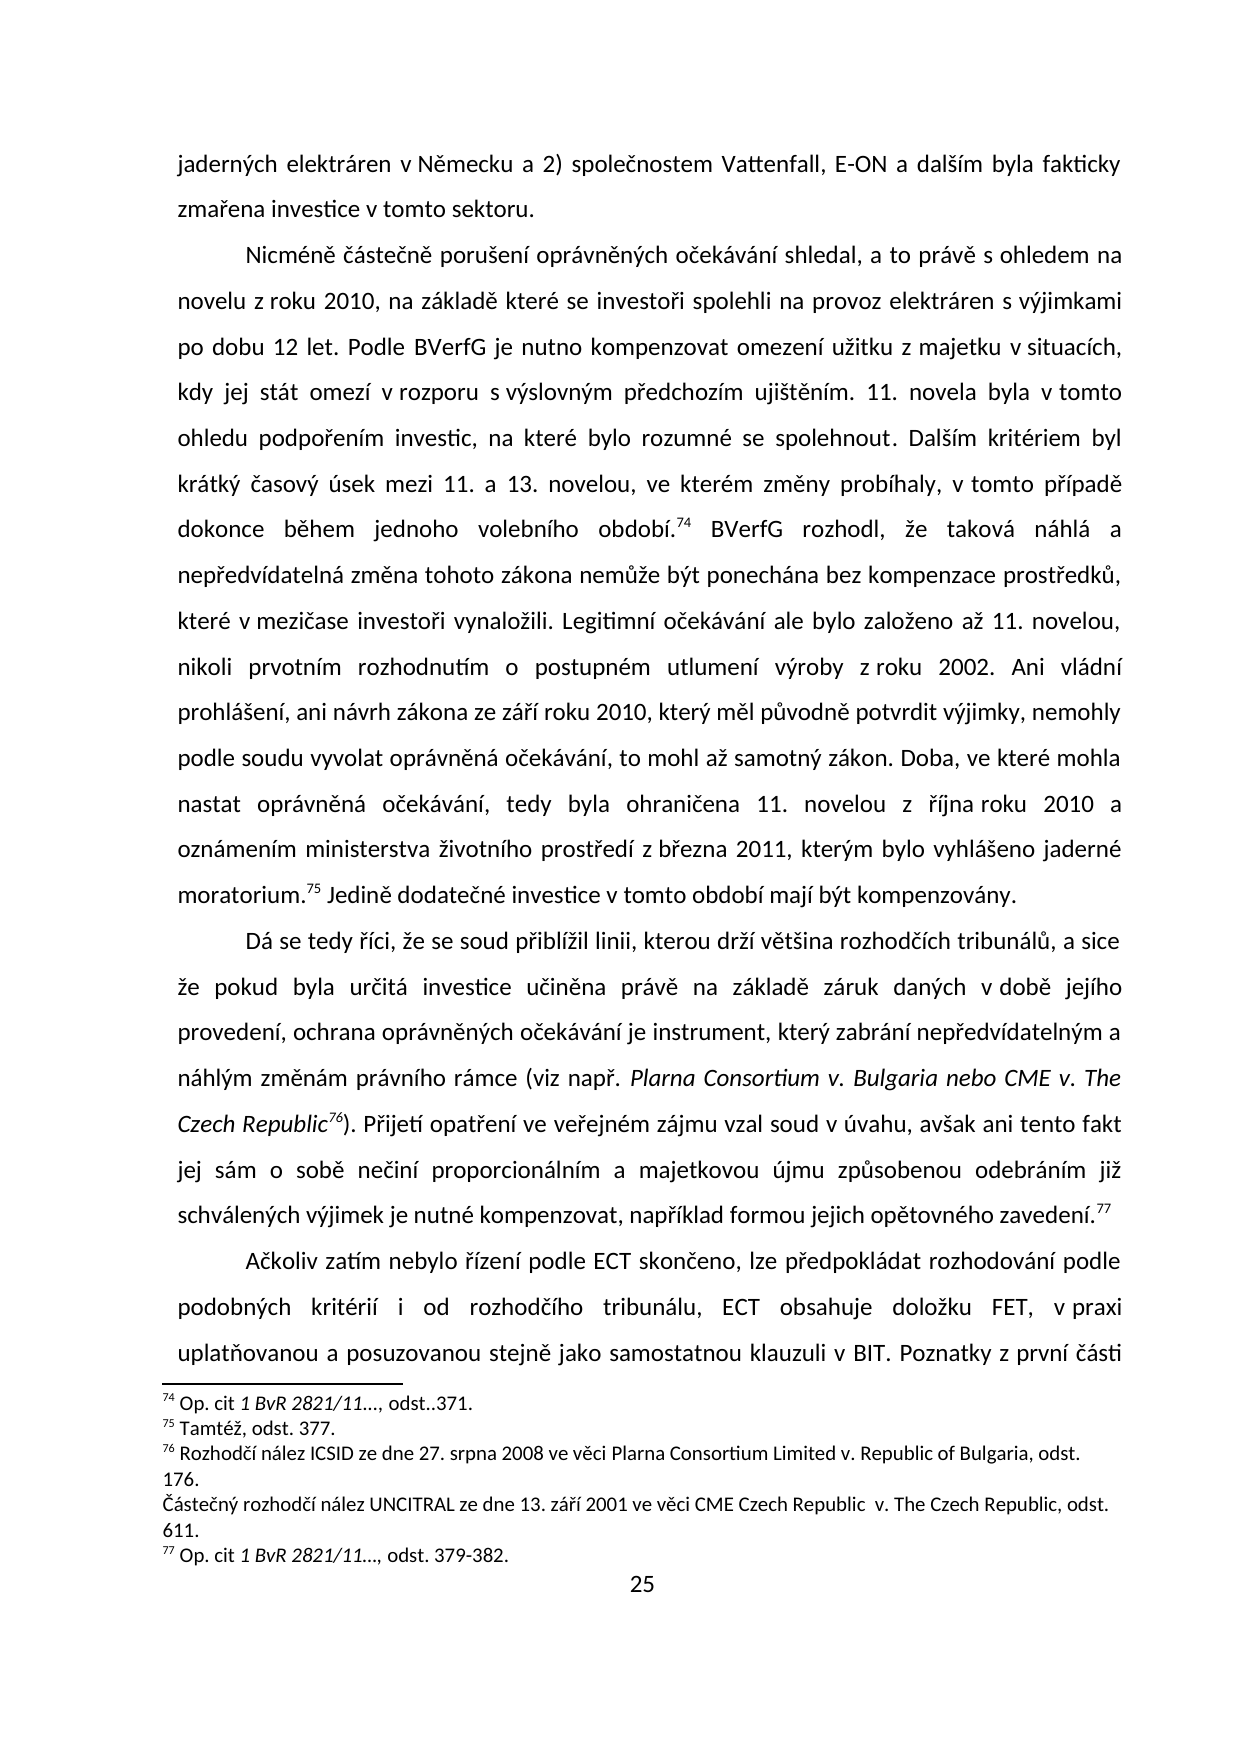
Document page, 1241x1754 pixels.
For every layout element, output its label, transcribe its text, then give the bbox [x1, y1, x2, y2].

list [177, 1245, 1122, 1367]
list Nicméně částečně porušení oprávněných očekávání shledal, a to právě s ohledem na novelu z roku 2010, na základě které se investoři spolehli na provoz elektráren s výjimkami po dobu 12 let. Podle BVerfG je nutno kompenzovat omezení užitku z majetku v situacích, kdy jej stát omezí v rozporu s výslovným předchozím ujištěním. 11. novela byla v tomto ohledu podpořením investic, na které bylo rozumné se spolehnout. Dalším kritériem byl krátký časový úsek mezi 11. a 13. novelou, ve kterém změny probíhaly, v tomto případě dokonce během jednoho volebního období. BVerfG rozhodl, že taková náhlá a nepředvídatelná změna tohoto zákona nemůže být ponechána bez kompenzace prostředků, které v mezičase investoři vynaložili. Legitimní očekávání ale bylo založeno až 11. novelou, nikoli prvotním rozhodnutím o postupném utlumení výroby z roku 2002. Ani vládní prohlášení, ani návrh zákona ze září roku 2010, který měl původně potvrdit výjimky, nemohly podle soudu vyvolat oprávněná očekávání, to mohl až samotný zákon. Doba, ve které mohla nastat oprávněná očekávání, tedy byla ohraničena 11. novelou z října roku 2010 a oznámením ministerstva životního prostředí z března 2011, kterým bylo vyhlášeno jaderné moratorium. Jedině dodatečné investice v tomto období mají být kompenzovány. [177, 239, 1122, 910]
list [177, 148, 1122, 224]
list Dá se tedy říci, že se soud přiblížil linii, kterou drží většina rozhodčích tribunálů, a sice že pokud byla určitá investice učiněna právě na základě záruk daných v době jejího provedení, ochrana oprávněných očekávání je instrument, který zabrání nepředvídatelným a náhlým změnám právního rámce (viz např. Plarna Consortium v. Bulgaria nebo CME v. The Czech Republic). Přijetí opatření ve veřejném zájmu vzal soud v úvahu, avšak ani tento fakt jej sám o sobě nečiní proporcionálním a majetkovou újmu způsobenou odebráním již schválených výjimek je nutné kompenzovat, například formou jejich opětovného zavedení. [177, 925, 1122, 1230]
